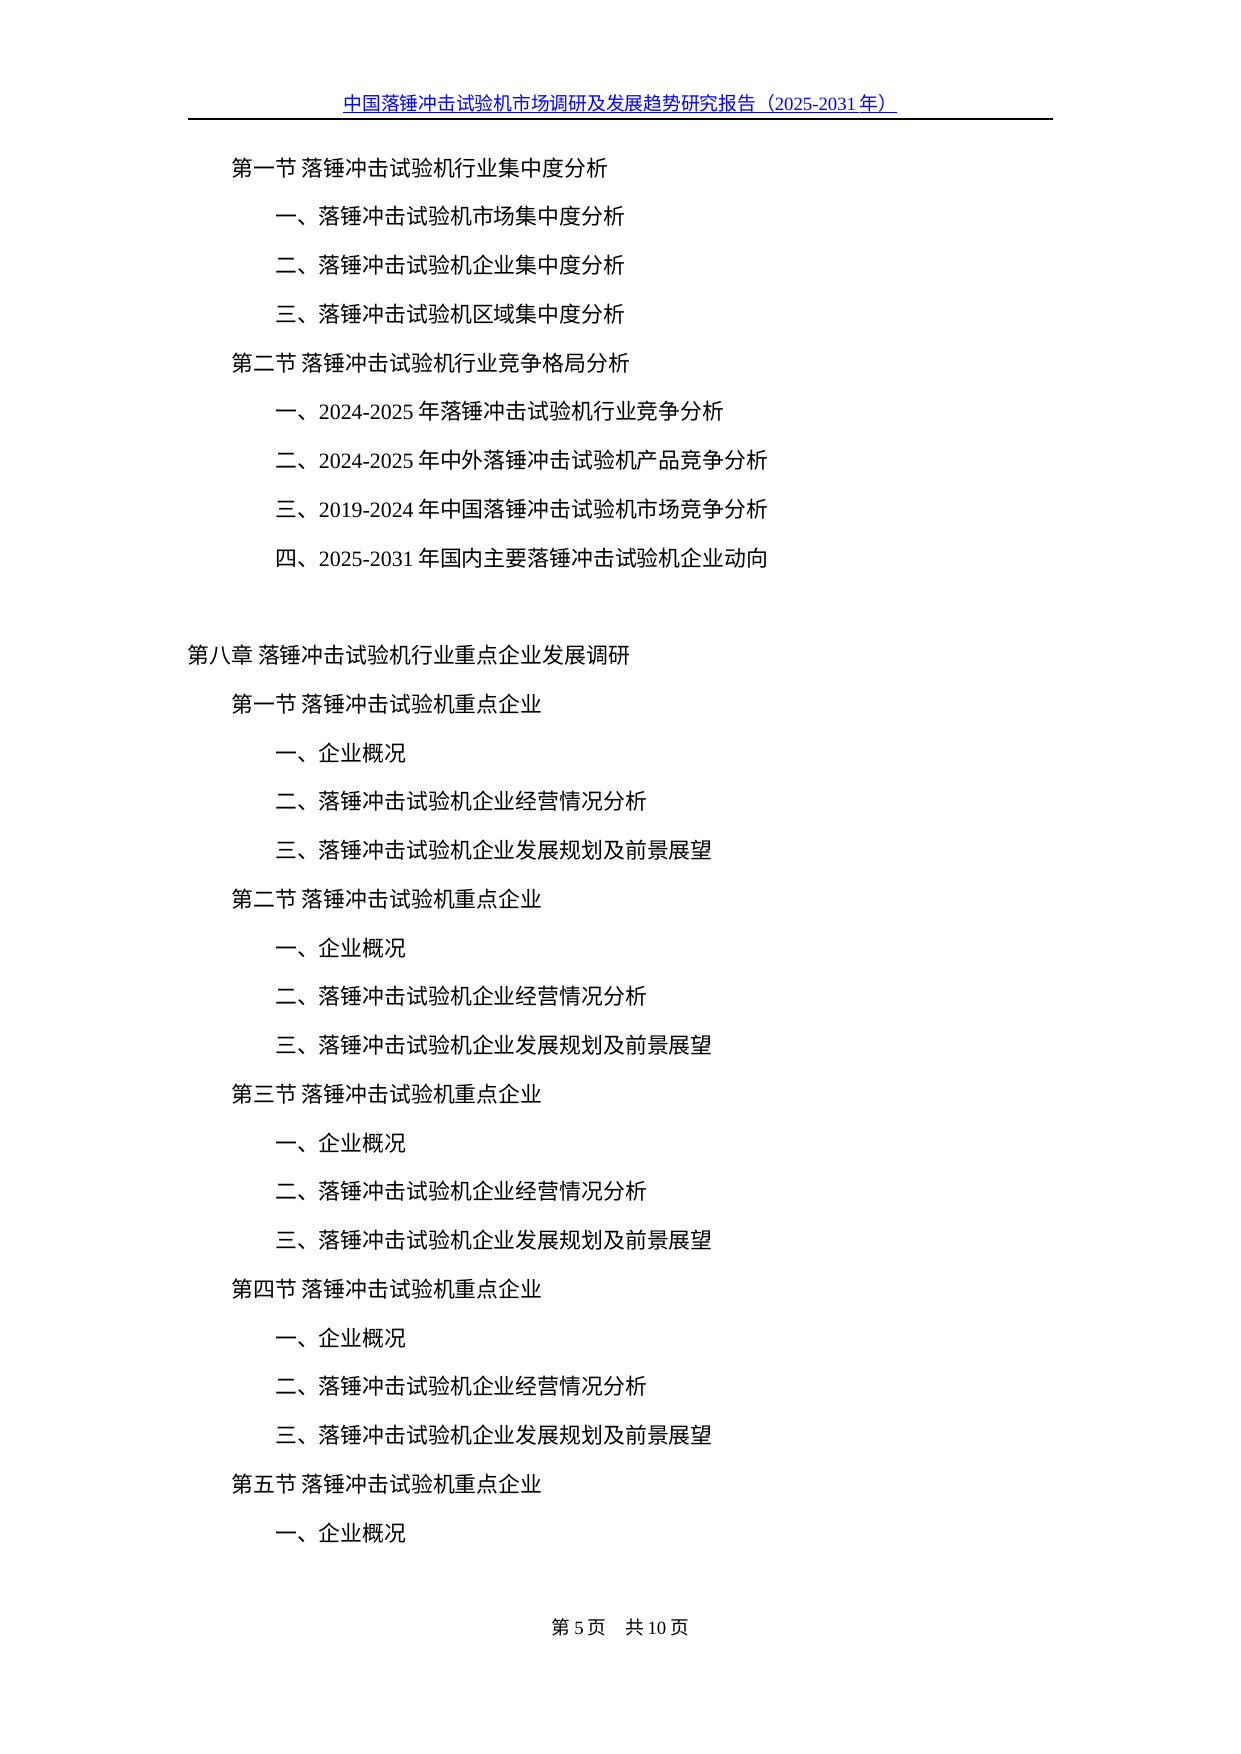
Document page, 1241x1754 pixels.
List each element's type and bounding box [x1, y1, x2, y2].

text [187, 150, 1053, 1548]
